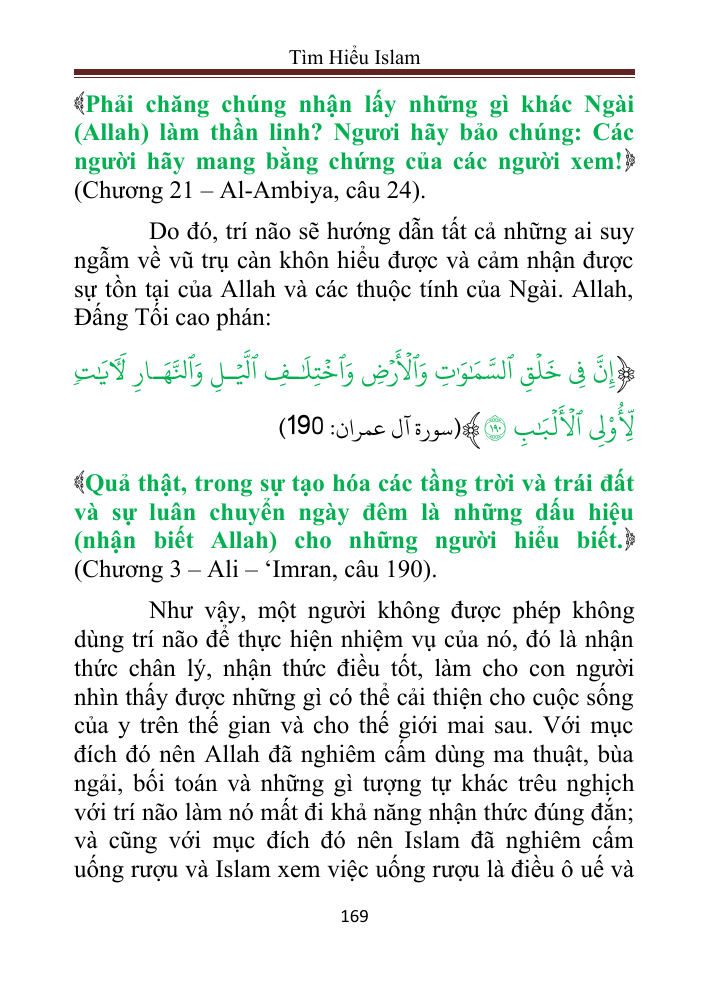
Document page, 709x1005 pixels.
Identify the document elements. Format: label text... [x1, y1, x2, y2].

text ﮋإِنَّ فِي خَلۡقِ ٱلسَّمَٰوَٰتِ وَٱلۡأَرۡضِ وَٱخۡتِلَٰفِ ٱلَّيۡلِ وَٱلنَّهَارِ لَأٓيَٰتٖ لِّأُوْلِي ٱلۡأَلۡبَٰبِ ١٩٠ ﮊ (سورة آل عمران: 190) [74, 344, 635, 455]
text Quả thật, trong sự tạo hóa các tầng trời và trái đất và sự luân chuyển ngày đêm là những dấu hiệu (nhận biết Allah) cho những người hiểu biết. (Chương 3 – Ali – ‘Imran, câu 190). [74, 468, 635, 583]
text Phải chăng chúng nhận lấy những gì khác Ngài (Allah) làm thần linh? Ngươi hãy bảo chúng: Các người hãy mang bằng chứng của các người xem! (Chương 21 – Al-Ambiya, câu 24). [74, 89, 635, 204]
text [74, 595, 635, 883]
text Do đó, trí não sẽ hướng dẫn tất cả những ai suy ngẫm về vũ trụ càn khôn hiểu được và cảm nhận được sự tồn tại của Allah và các thuộc tính của Ngài. Allah, Đấng Tối cao phán: [74, 216, 635, 331]
